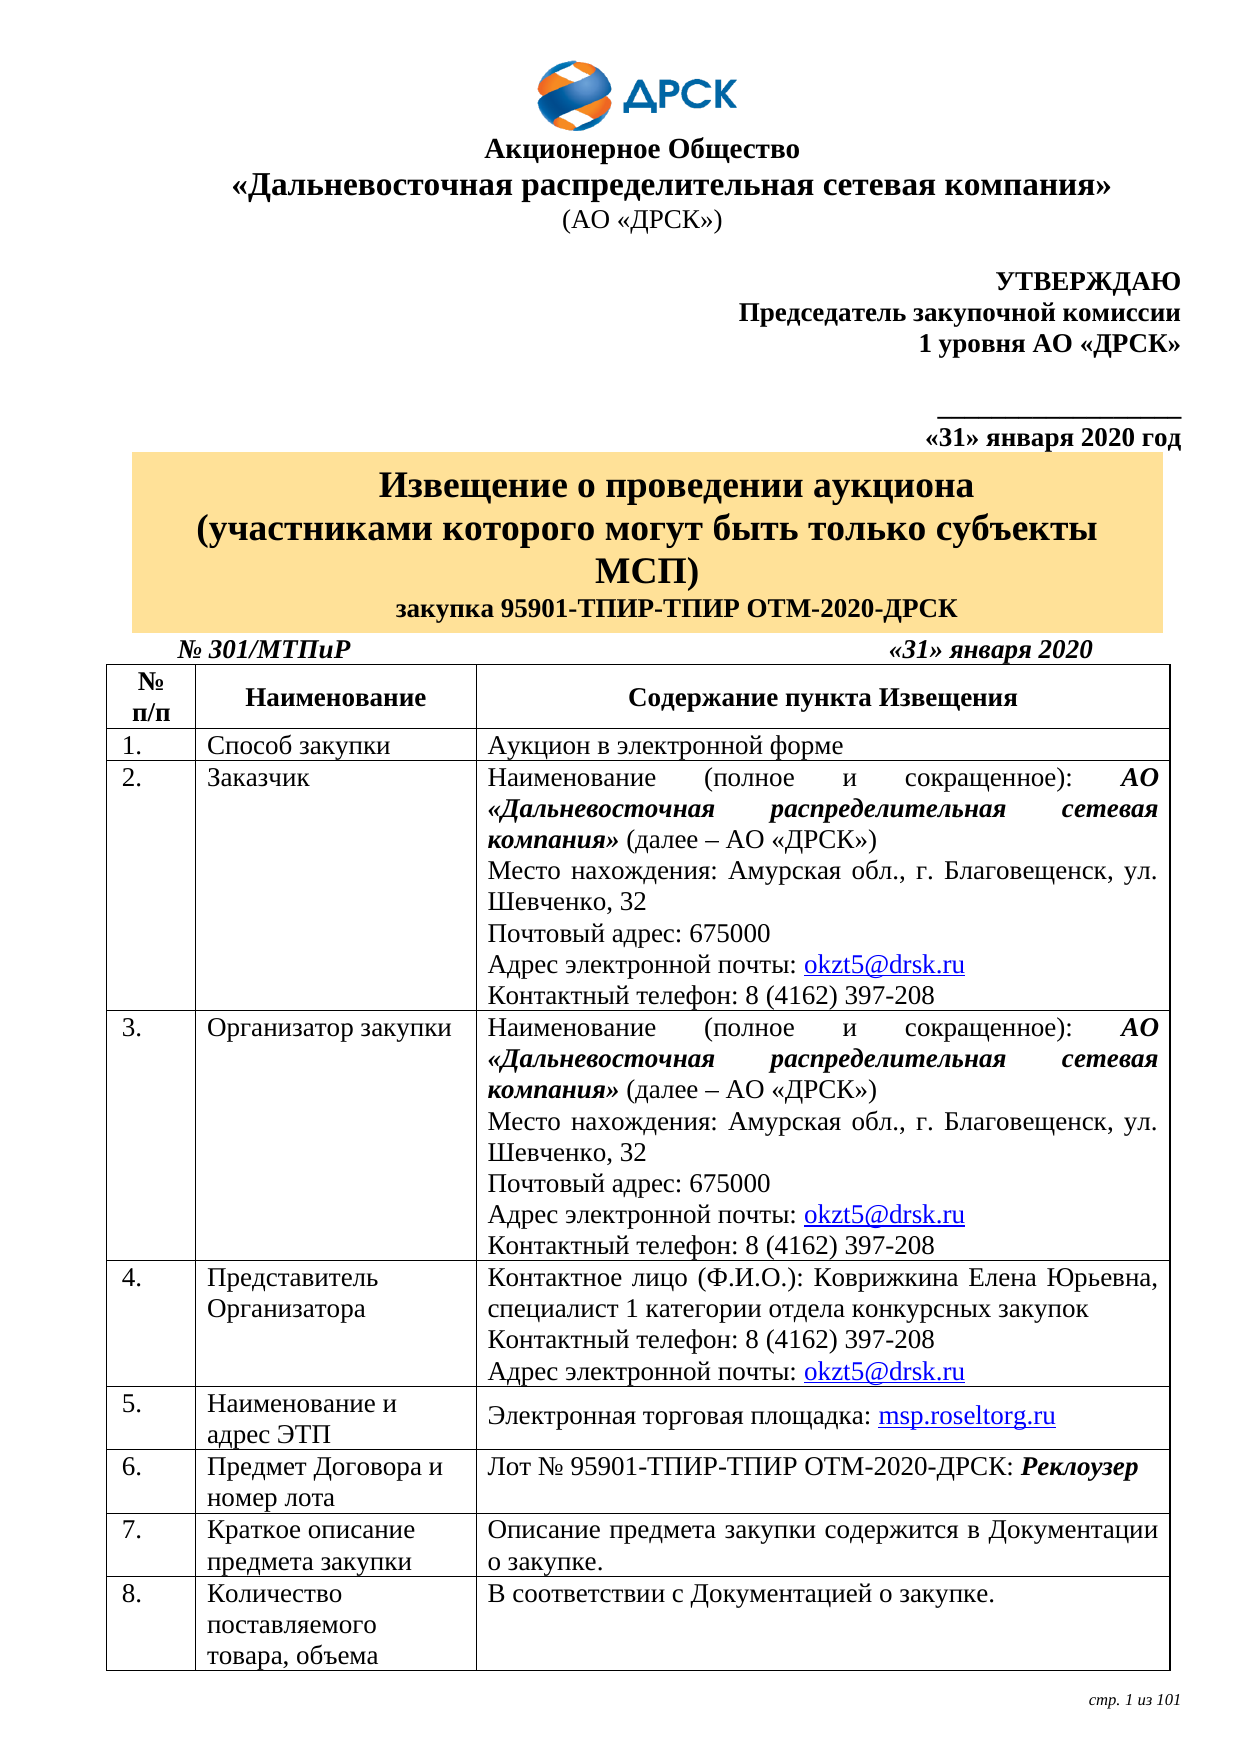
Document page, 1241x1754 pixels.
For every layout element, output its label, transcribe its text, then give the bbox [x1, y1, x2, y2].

table_cell Представитель Организатора [196, 1261, 476, 1386]
table_cell Организатор закупки [196, 1011, 476, 1260]
table_cell [107, 1450, 195, 1513]
table_cell Заказчик [196, 761, 476, 1010]
table_cell [107, 1514, 195, 1576]
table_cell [477, 1577, 1169, 1670]
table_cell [196, 1577, 476, 1670]
table_cell [107, 1261, 195, 1386]
table_header «31» января 2020 [605, 633, 1104, 664]
table_header Содержание пункта Извещения [477, 665, 1169, 728]
text (АО «ДРСК») [118, 203, 1166, 234]
table_cell Электронная торговая площадка: msp.roseltorg.ru [477, 1387, 1169, 1449]
table_cell [107, 1011, 195, 1260]
text «Дальневосточная распределительная сетевая компания» [118, 164, 1166, 203]
text Акционерное Общество [118, 131, 1166, 164]
text Председатель закупочной комиссии [575, 296, 1181, 327]
table_cell [107, 1387, 195, 1449]
text УТВЕРЖДАЮ [604, 265, 1181, 296]
table_header № п/п [107, 665, 195, 728]
picture [533, 59, 752, 131]
table_cell [107, 761, 195, 1010]
table_cell Контактное лицо (Ф.И.О.): Коврижкина Елена Юрьевна, специалист 1 категории отдела конкурсных закупок Контактный телефон: 8 (4162) 397-208 Адрес электронной почты: okzt5@drsk.ru [477, 1261, 1169, 1386]
table_cell Наименование (полное и сокращенное): АО «Дальневосточная распределительная сетевая компания» (далее – АО «ДРСК») Место нахождения: Амурская обл., г. Благовещенск, ул. Шевченко, 32 Почтовый адрес: 675000 Адрес электронной почты: okzt5@drsk.ru Контактный телефон: 8 (4162) 397-208 [477, 1011, 1169, 1260]
text «31» января 2020 год [118, 421, 1181, 452]
table_cell [107, 1577, 195, 1670]
text __________________ [575, 389, 1181, 421]
table_cell [107, 729, 195, 760]
table_cell Наименование (полное и сокращенное): АО «Дальневосточная распределительная сетевая компания» (далее – АО «ДРСК») Место нахождения: Амурская обл., г. Благовещенск, ул. Шевченко, 32 Почтовый адрес: 675000 Адрес электронной почты: okzt5@drsk.ru Контактный телефон: 8 (4162) 397-208 [477, 761, 1169, 1010]
table_header Наименование [196, 665, 476, 728]
table_cell Описание предмета закупки содержится в Документации о закупке. [477, 1514, 1169, 1576]
table_cell Наименование и адрес ЭТП [196, 1387, 476, 1449]
table_header Извещение о проведении аукциона (участниками которого могут быть только субъекты МСП) закупка 95901-ТПИР-ТПИР ОТМ-2020-ДРСК [132, 452, 1163, 633]
table_header № 301/МТПиР [107, 633, 605, 664]
table_cell Предмет Договора и номер лота [196, 1450, 476, 1513]
table_cell Способ закупки [196, 729, 476, 760]
table_cell Лот № 95901-ТПИР-ТПИР ОТМ-2020-ДРСК: Реклоузер [477, 1450, 1169, 1513]
table_cell Краткое описание предмета закупки [196, 1514, 476, 1576]
text 1 уровня АО «ДРСК» [575, 327, 1181, 358]
table_cell Аукцион в электронной форме [477, 729, 1169, 760]
